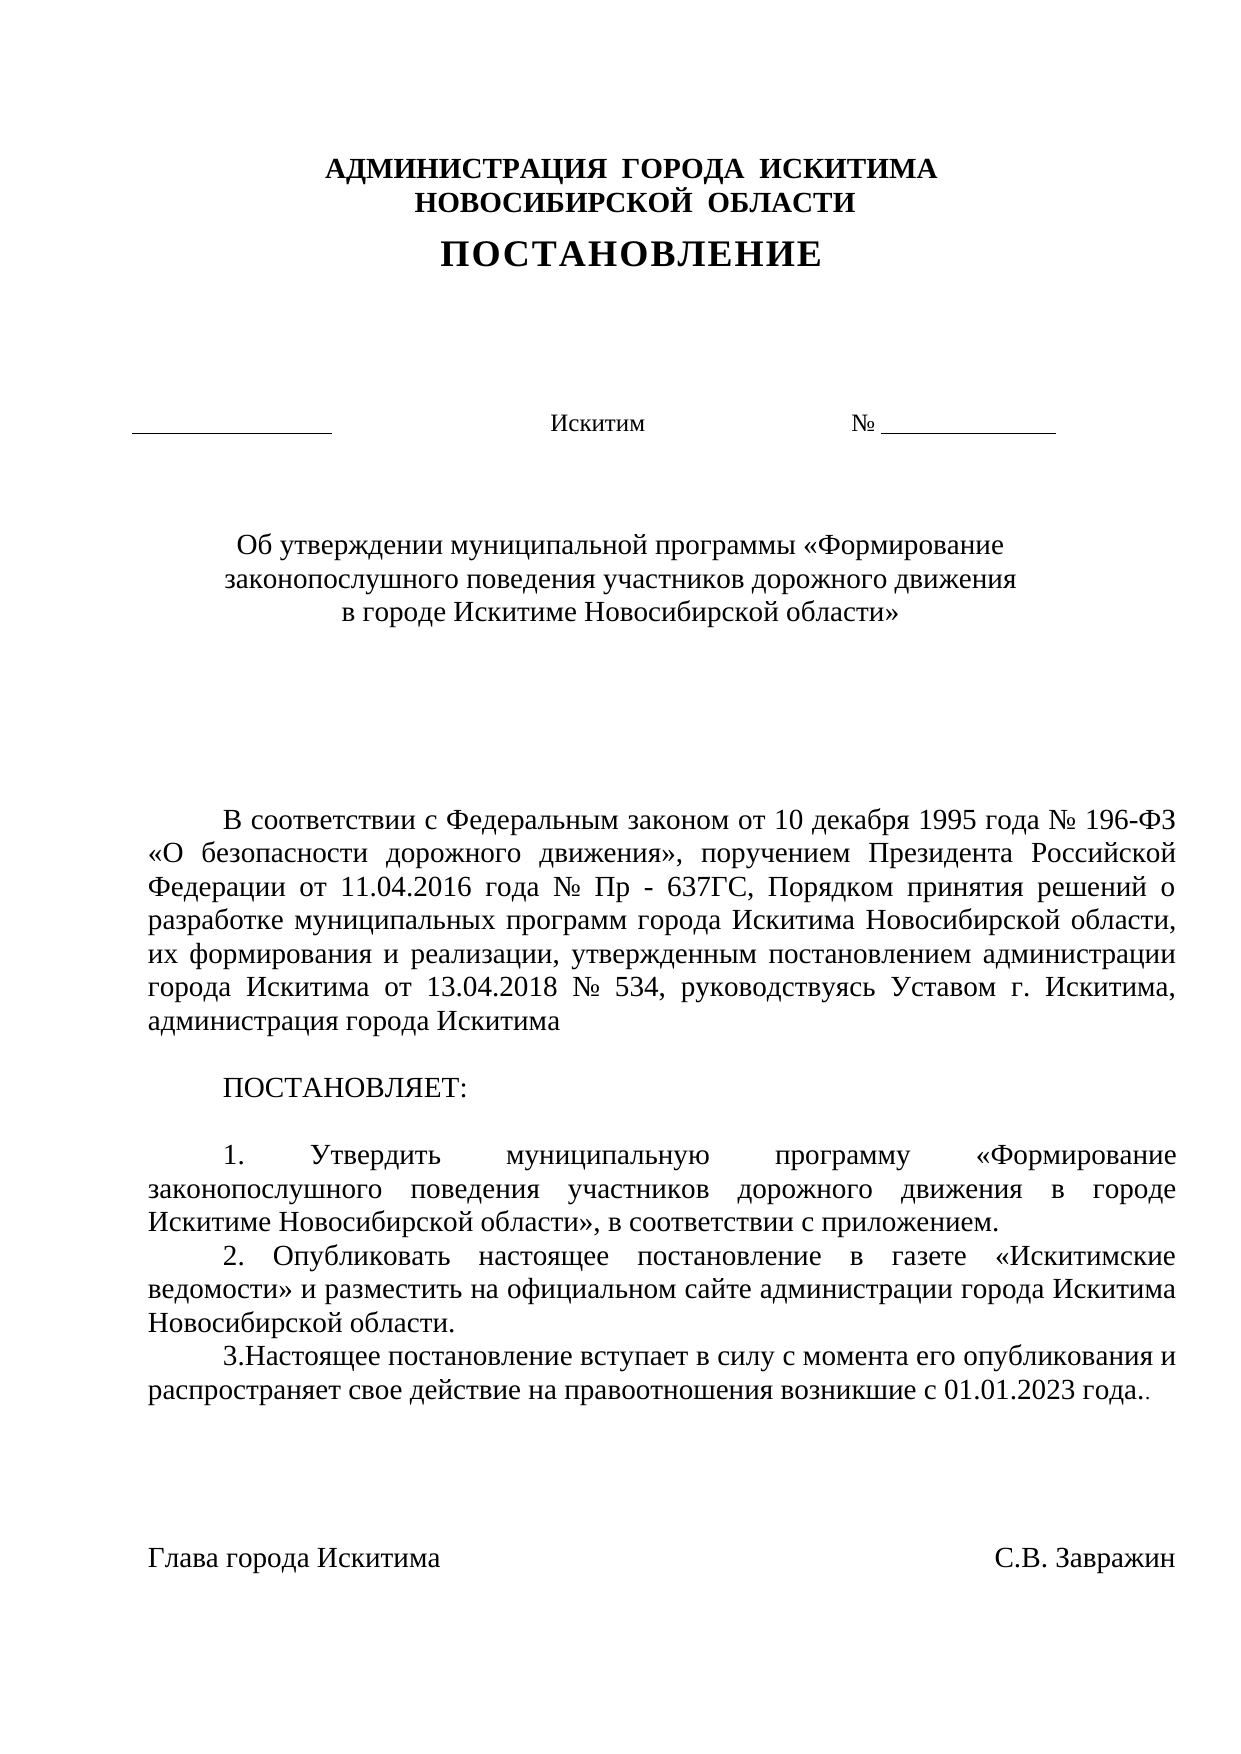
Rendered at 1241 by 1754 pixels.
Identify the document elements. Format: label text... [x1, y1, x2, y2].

text 3.Настоящее постановление вступает в силу с момента его опубликования и распространяет свое действие на правоотношения возникшие с 01.01.2023 года.. [148, 1338, 1177, 1406]
text ПОСТАНОВЛЯЕТ: [148, 1070, 1177, 1104]
text 2. Опубликовать настоящее постановление в газете «Искитимские ведомости» и разместить на официальном сайте администрации города Искитима Новосибирской области. [148, 1238, 1177, 1338]
text В соответствии с Федеральным законом от 10 декабря 1995 года № 196-ФЗ «О безопасности дорожного движения», поручением Президента Российской Федерации от 11.04.2016 года № Пр - 637ГС, Порядком принятия решений о разработке муниципальных программ города Искитима Новосибирской области, их формирования и реализации, утвержденным постановлением администрации города Искитима от 13.04.2018 № 534, руководствуясь Уставом г. Искитима, администрация города Искитима [148, 118, 1177, 1037]
text Глава города Искитима С.В. Завражин [148, 1540, 1177, 1573]
text 1. Утвердить муниципальную программу «Формирование законопослушного поведения участников дорожного движения в городе Искитиме Новосибирской области», в соответствии с приложением. [148, 1137, 1177, 1238]
